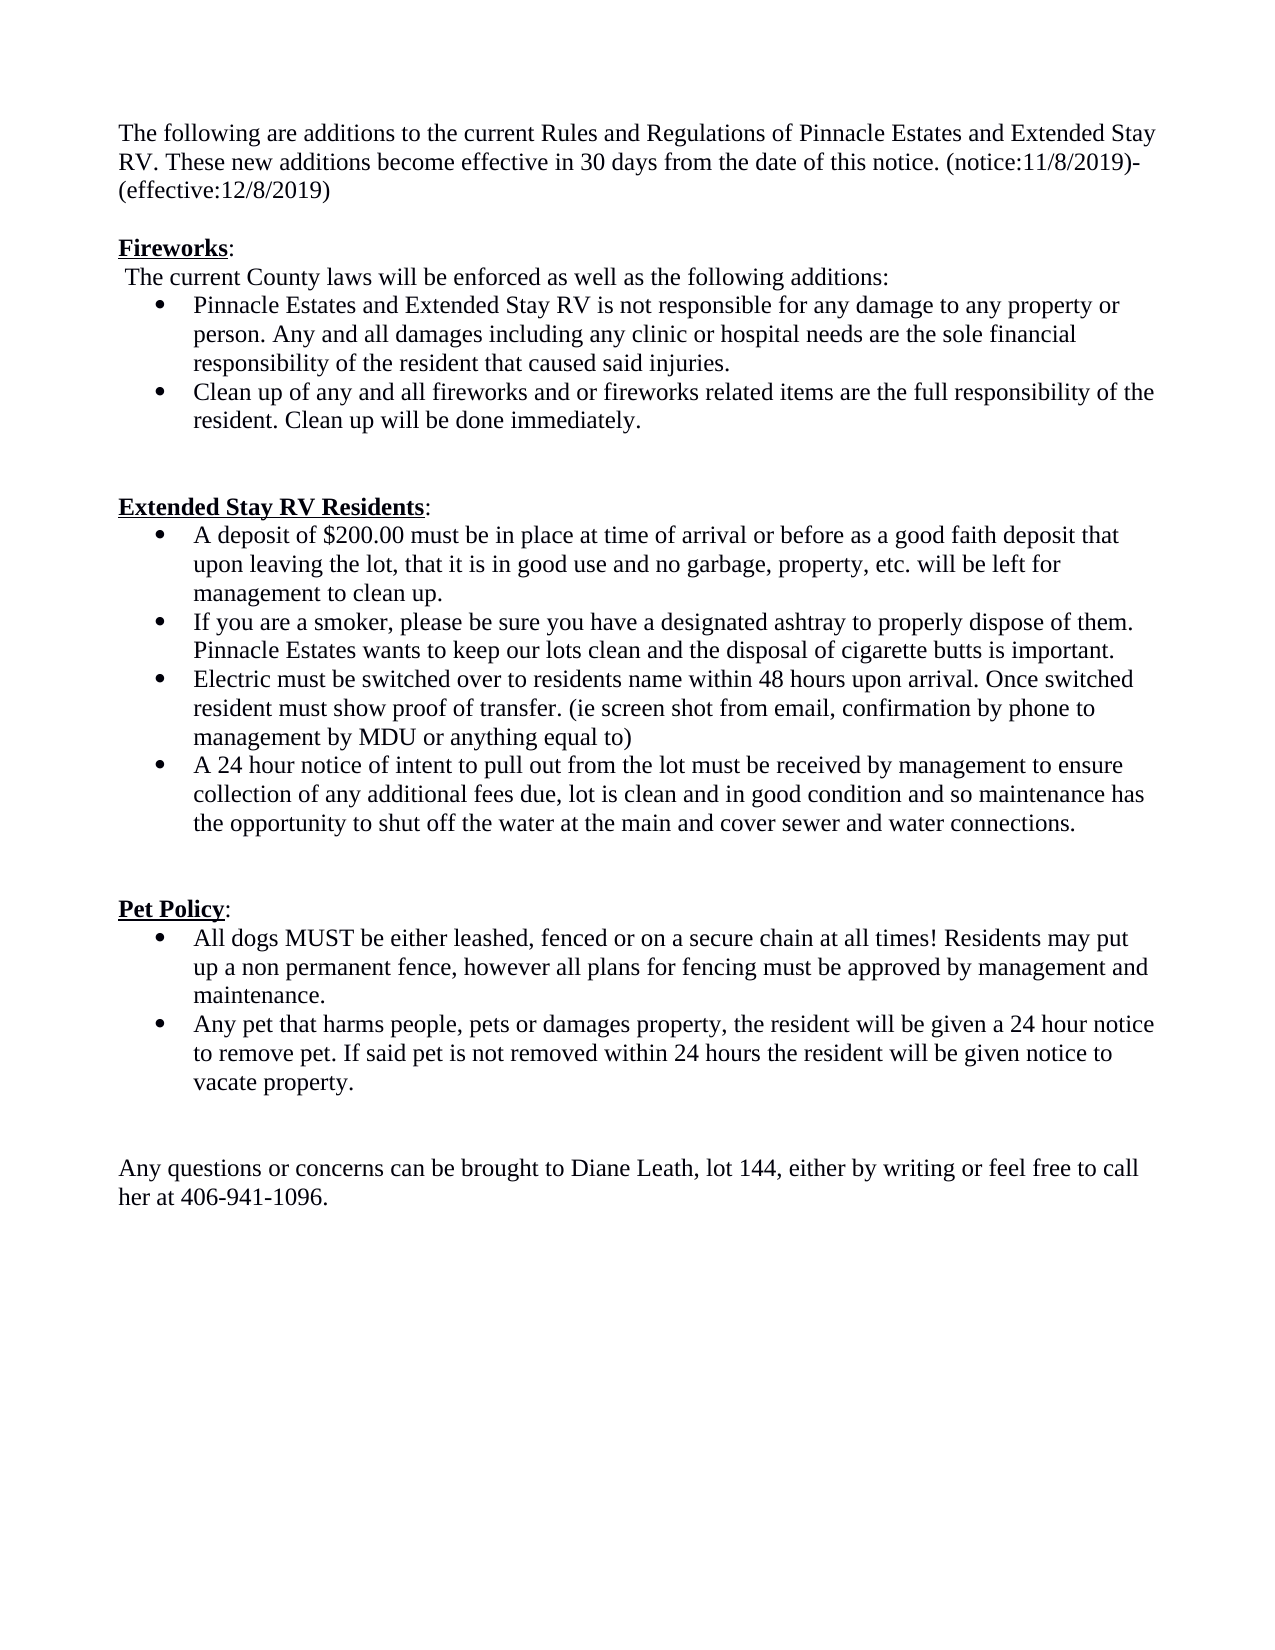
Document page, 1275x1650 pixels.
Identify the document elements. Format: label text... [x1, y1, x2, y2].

list Electric must be switched over to residents name within 48 hours upon arrival. Once switched resident must show proof of transfer. (ie screen shot from email, confirmation by phone to management by MDU or anything equal to) [156, 664, 1157, 751]
text Extended Stay RV Residents: [118, 492, 1157, 521]
list A deposit of $200.00 must be in place at time of arrival or before as a good faith deposit that upon leaving the lot, that it is in good use and no garbage, property, etc. will be left for management to clean up. [156, 521, 1157, 607]
list Pinnacle Estates and Extended Stay RV is not responsible for any damage to any property or person. Any and all damages including any clinic or hospital needs are the sole financial responsibility of the resident that caused said injuries. [156, 291, 1157, 377]
text Any questions or concerns can be brought to Diane Leath, lot 144, either by writing or feel free to call her at 406-941-1096. [118, 1153, 1157, 1211]
list Any pet that harms people, pets or damages property, the resident will be given a 24 hour notice to remove pet. If said pet is not removed within 24 hours the resident will be given notice to vacate property. [156, 1009, 1157, 1096]
list If you are a smoker, please be sure you have a designated ashtray to properly dispose of them. Pinnacle Estates wants to keep our lots clean and the disposal of cigarette butts is important. [156, 607, 1157, 664]
list Clean up of any and all fireworks and or fireworks related items are the full responsibility of the resident. Clean up will be done immediately. [156, 377, 1157, 434]
text The current County laws will be enforced as well as the following additions: [118, 262, 1157, 291]
list A 24 hour notice of intent to pull out from the lot must be received by management to ensure collection of any additional fees due, lot is clean and in good condition and so maintenance has the opportunity to shut off the water at the main and cover sewer and water connections. [156, 751, 1157, 837]
list All dogs MUST be either leashed, fenced or on a secure chain at all times! Residents may put up a non permanent fence, however all plans for fencing must be approved by management and maintenance. [156, 923, 1157, 1009]
text Pet Policy: [118, 894, 1157, 923]
text The following are additions to the current Rules and Regulations of Pinnacle Estates and Extended Stay RV. These new additions become effective in 30 days from the date of this notice. (notice:11/8/2019)-(effective:12/8/2019) [118, 118, 1157, 204]
text Fireworks: [118, 233, 1157, 262]
